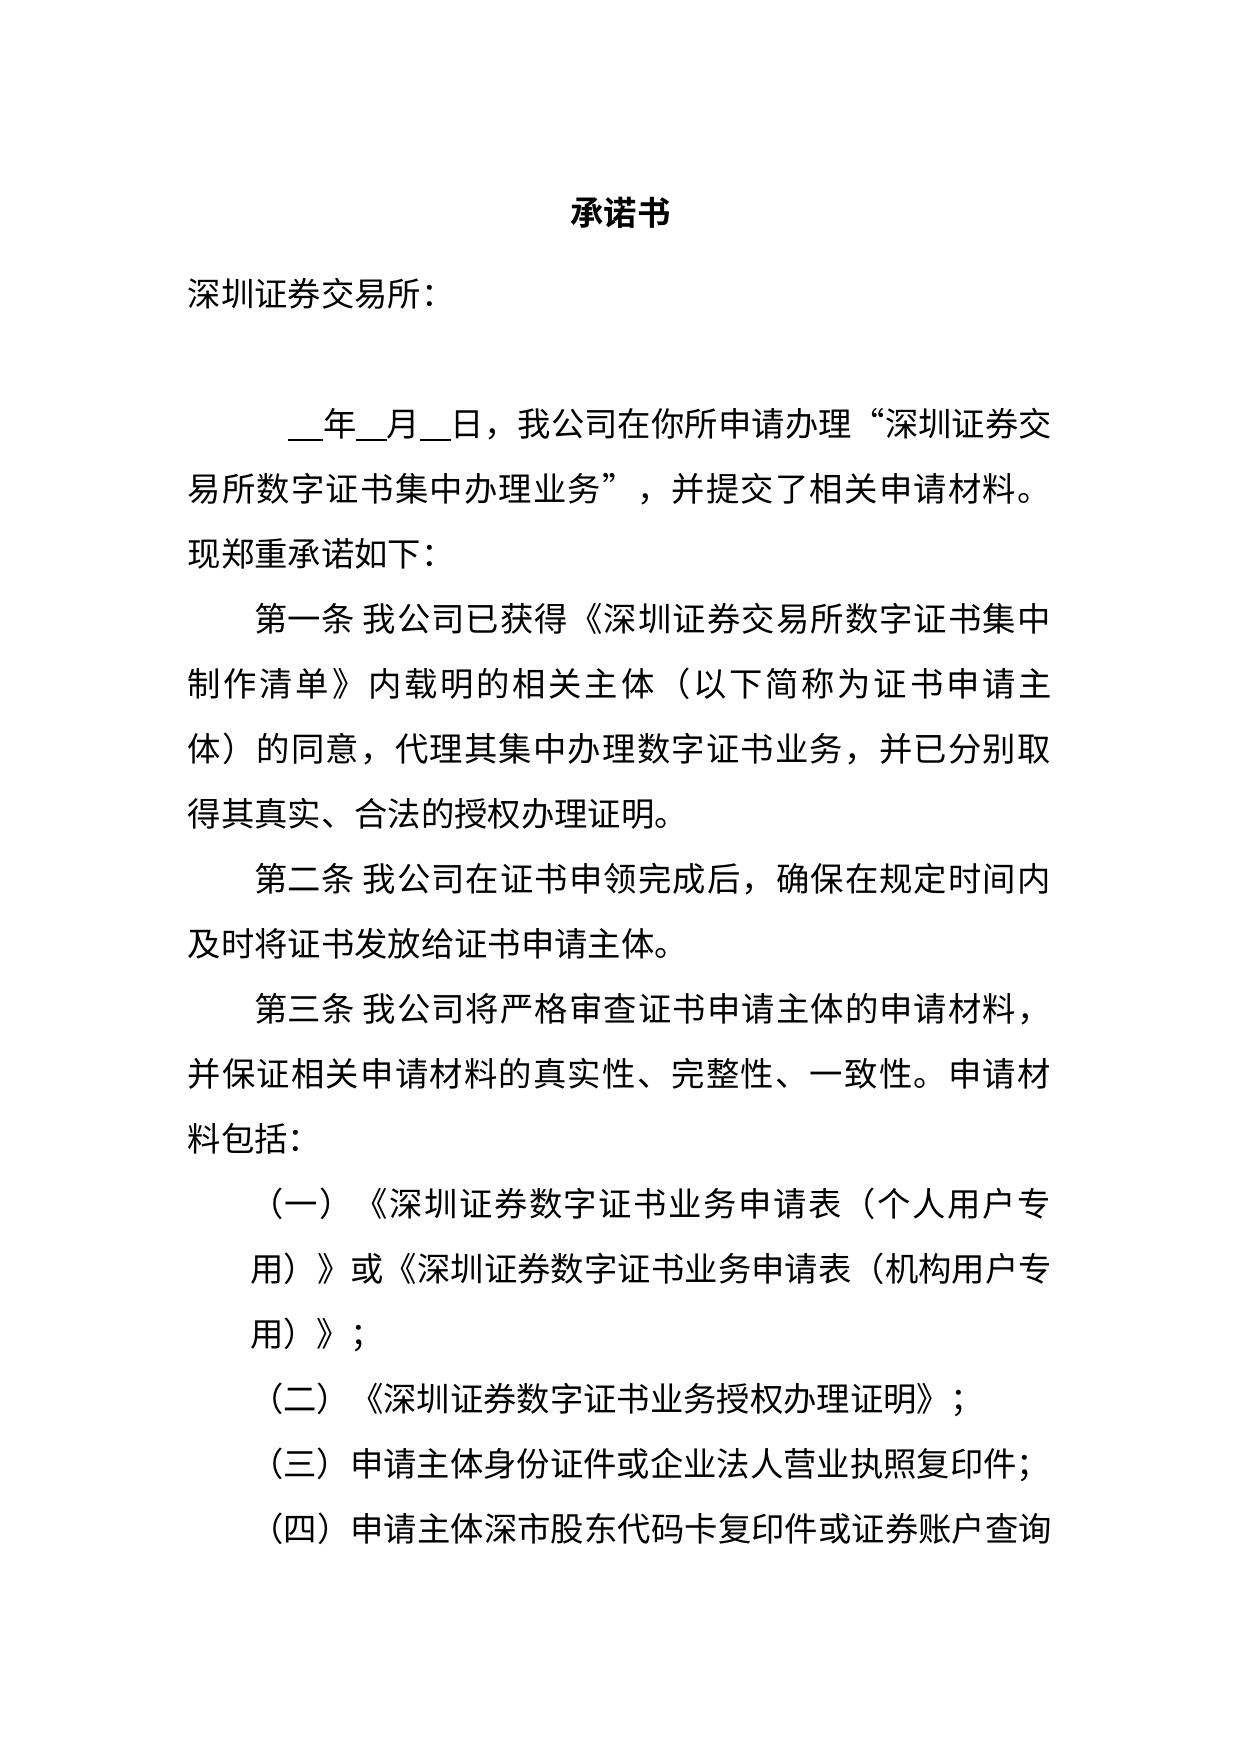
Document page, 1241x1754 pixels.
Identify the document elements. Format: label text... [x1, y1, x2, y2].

list 我公司在证书申领完成后，确保在规定时间内及时将证书发放给证书申请主体。 [187, 844, 1053, 974]
text 深圳证券交易所： [187, 259, 1053, 324]
text （三）申请主体身份证件或企业法人营业执照复印件； [250, 1429, 1053, 1494]
list 我公司已获得《深圳证券交易所数字证书集中制作清单》内载明的相关主体（以下简称为证书申请主体）的同意，代理其集中办理数字证书业务，并已分别取得其真实、合法的授权办理证明。 [187, 584, 1053, 844]
text （二）《深圳证券数字证书业务授权办理证明》； [250, 1364, 1053, 1429]
text （一）《深圳证券数字证书业务申请表（个人用户专用）》或《深圳证券数字证书业务申请表（机构用户专用）》； [250, 1169, 1053, 1364]
text 年 月 日，我公司在你所申请办理“深圳证券交易所数字证书集中办理业务”，并提交了相关申请材料。现郑重承诺如下： [187, 389, 1053, 584]
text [250, 1494, 1053, 1559]
text 承诺书 [187, 178, 1053, 243]
list 我公司将严格审查证书申请主体的申请材料，并保证相关申请材料的真实性、完整性、一致性。申请材料包括： [187, 974, 1053, 1169]
